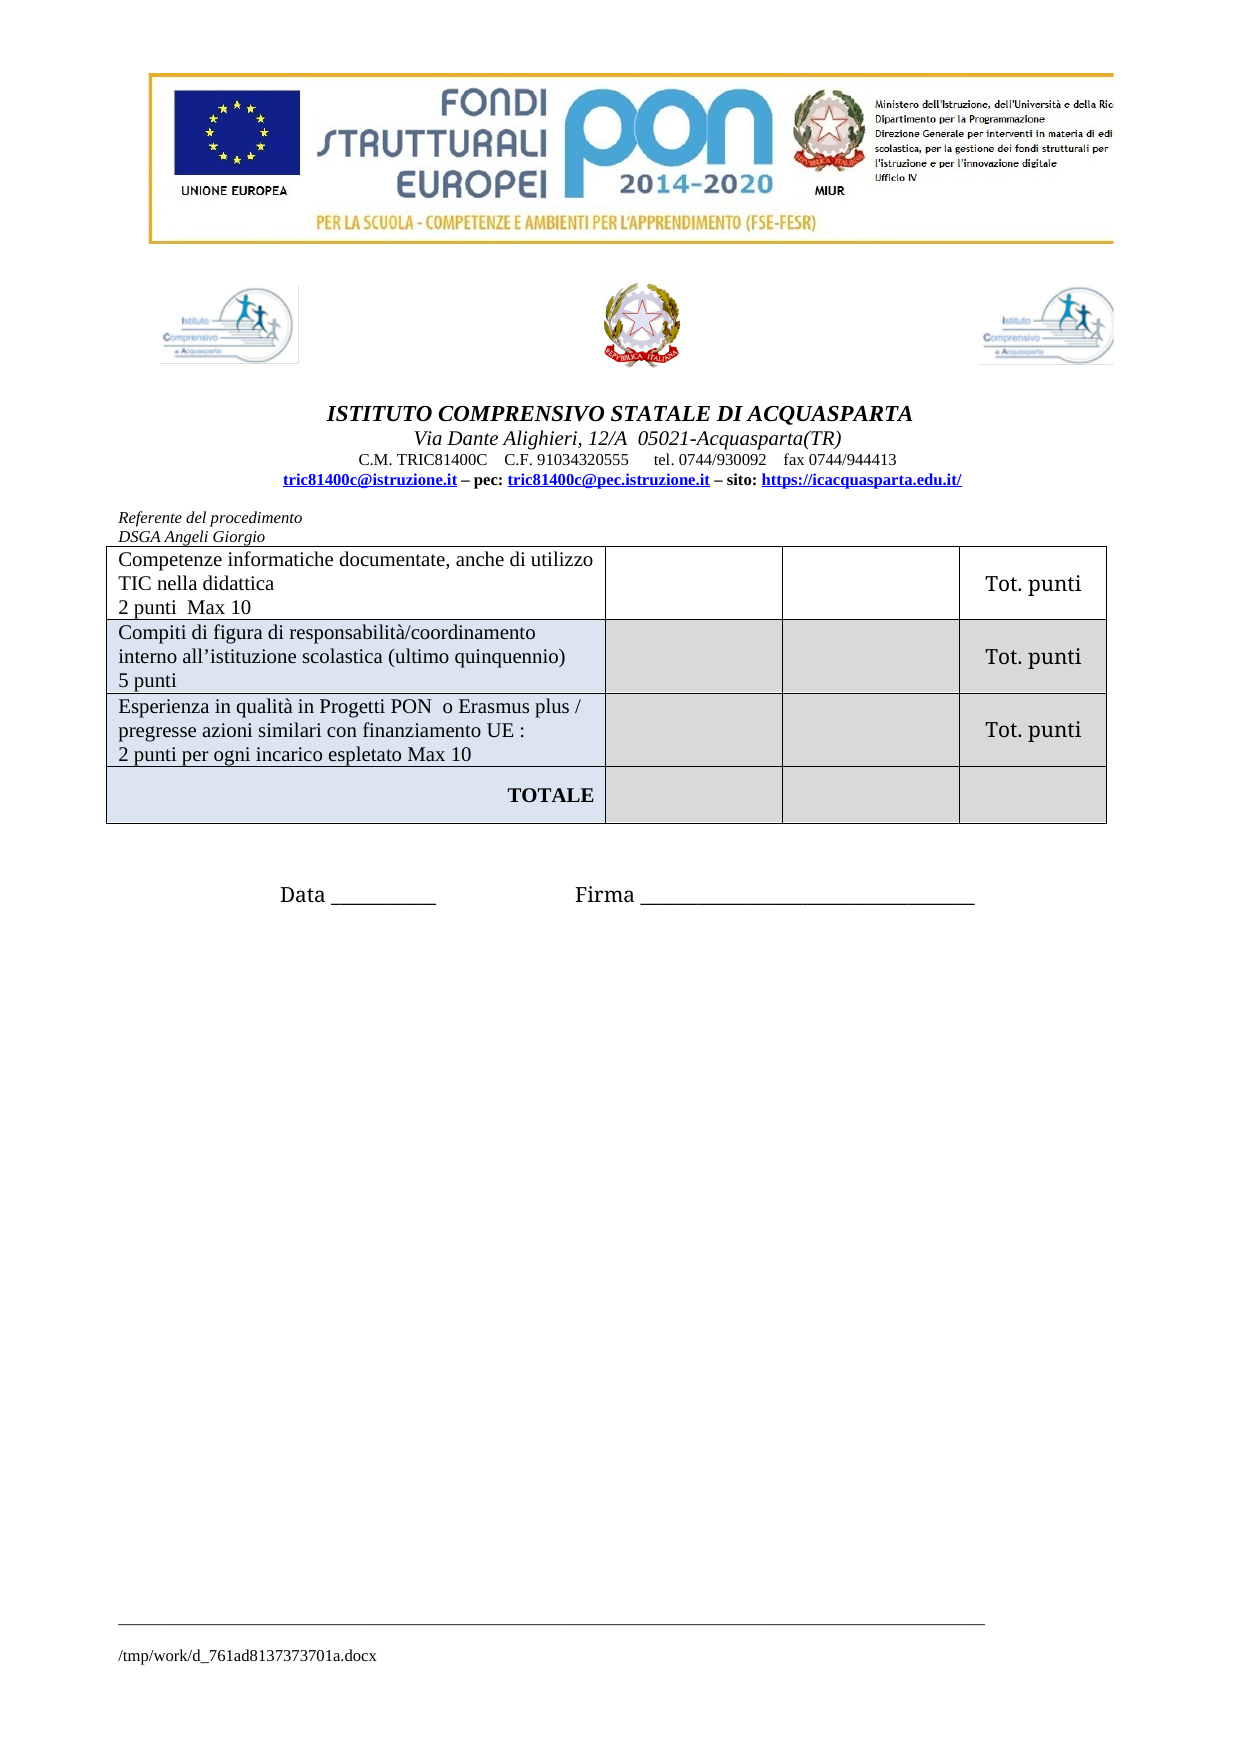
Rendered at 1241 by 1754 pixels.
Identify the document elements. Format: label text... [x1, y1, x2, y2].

picture [979, 285, 1114, 366]
picture [148, 73, 1114, 244]
table_cell Competenze informatiche documentate, anche di utilizzo TIC nella didattica 2 punti Max 10 [107, 547, 605, 619]
table_cell Tot. punti [960, 547, 1106, 619]
table_cell [606, 620, 782, 692]
table_cell [783, 620, 959, 692]
table_cell [783, 547, 959, 619]
table_cell [783, 694, 959, 766]
table_cell TOTALE [107, 767, 605, 822]
table_cell Esperienza in qualità in Progetti PON o Erasmus plus / pregresse azioni similari con finanziamento UE : 2 punti per ogni incarico espletato Max 10 [107, 694, 605, 766]
text Data ___________ Firma ___________________________________ [118, 880, 1137, 909]
table_cell Tot. punti [960, 694, 1106, 766]
table_cell Tot. punti [960, 620, 1106, 692]
picture [602, 282, 682, 369]
table_cell Compiti di figura di responsabilità/coordinamento interno all’istituzione scolastica (ultimo quinquennio) 5 punti [107, 620, 605, 692]
table_cell [783, 767, 959, 822]
table_cell [606, 767, 782, 822]
table_cell [606, 694, 782, 766]
table_cell [606, 547, 782, 619]
picture [159, 286, 300, 365]
table_cell [960, 767, 1106, 822]
